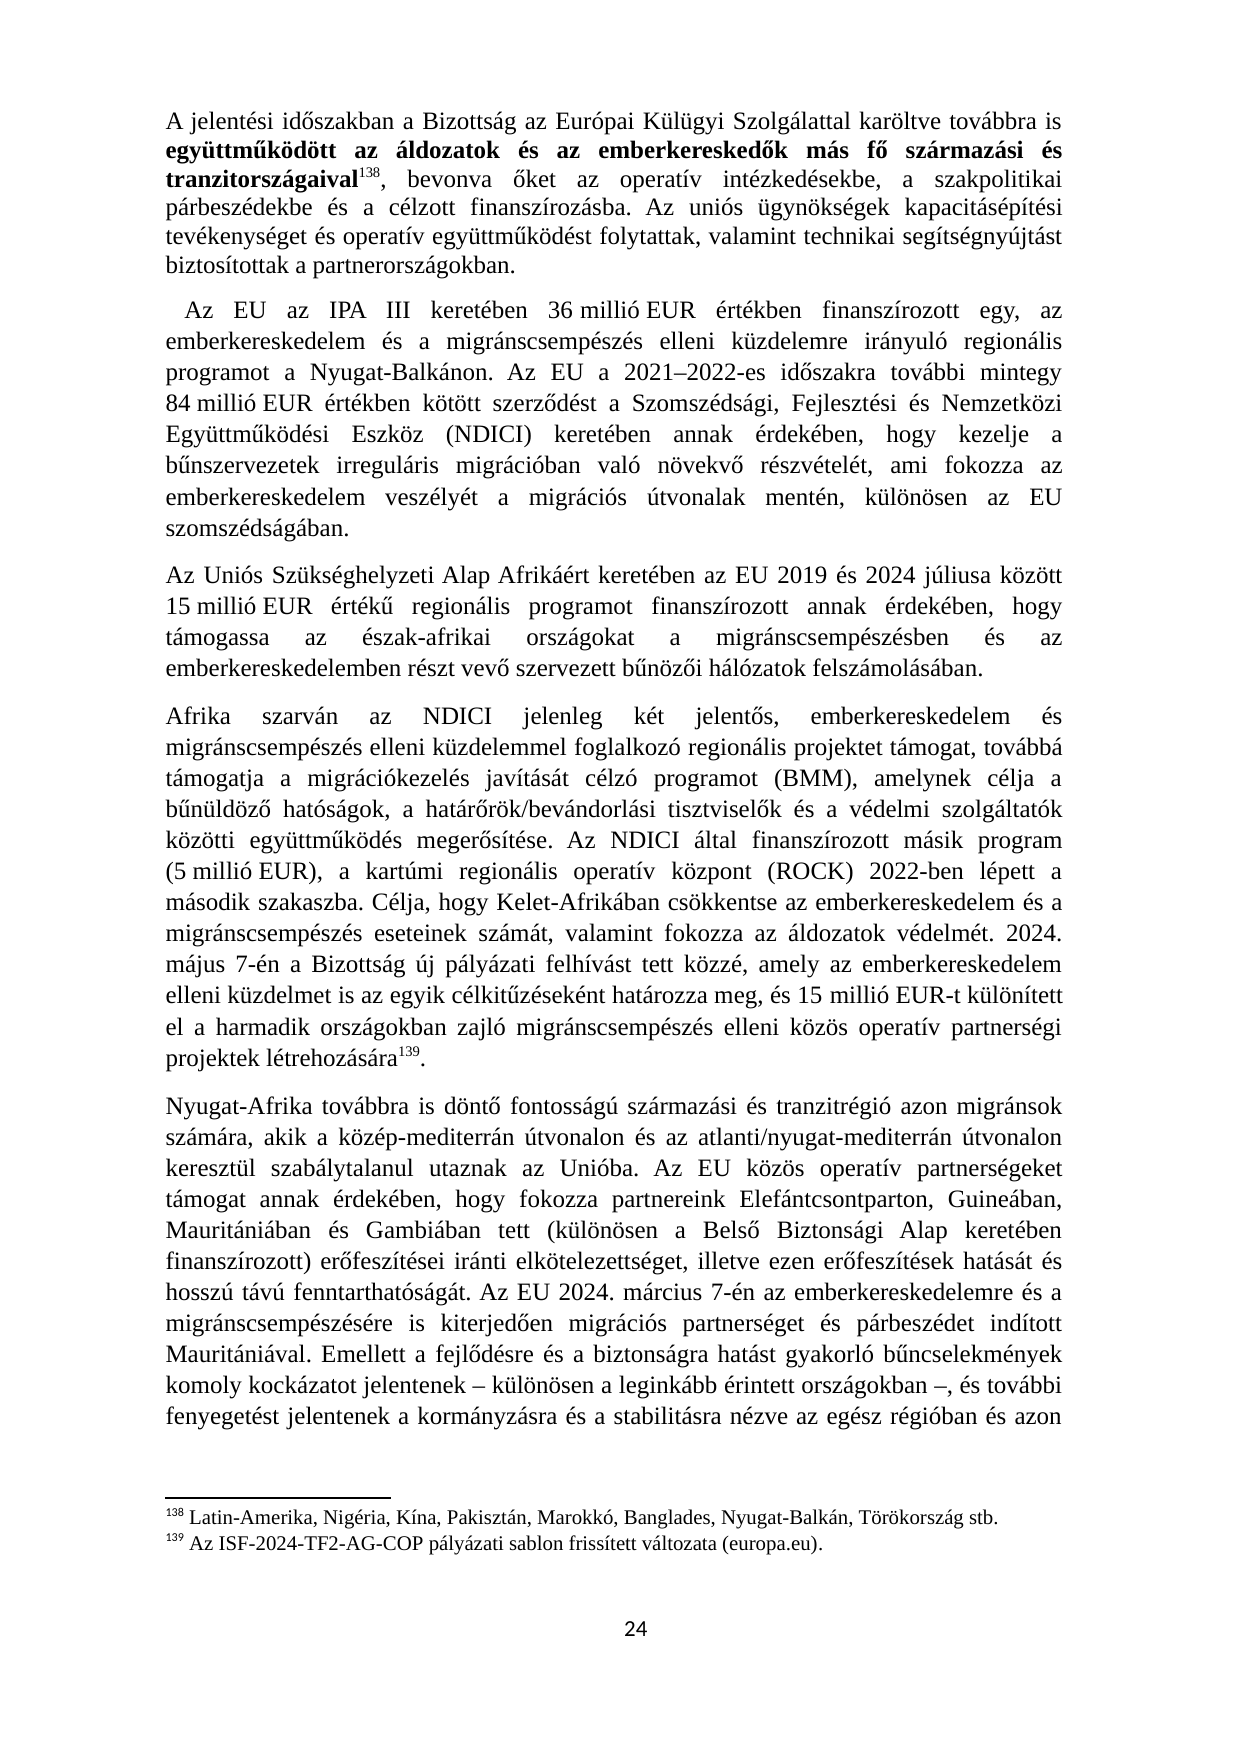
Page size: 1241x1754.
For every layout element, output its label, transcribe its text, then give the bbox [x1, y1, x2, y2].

text Afrika szarván az NDICI jelenleg két jelentős, emberkereskedelem és migránscsempészés elleni küzdelemmel foglalkozó regionális projektet támogat, továbbá támogatja a migrációkezelés javítását célzó programot (BMM), amelynek célja a bűnüldöző hatóságok, a határőrök/bevándorlási tisztviselők és a védelmi szolgáltatók közötti együttműködés megerősítése. Az NDICI által finanszírozott másik program (5 millió EUR), a kartúmi regionális operatív központ (ROCK) 2022-ben lépett a második szakaszba. Célja, hogy Kelet-Afrikában csökkentse az emberkereskedelem és a migránscsempészés eseteinek számát, valamint fokozza az áldozatok védelmét. 2024. május 7-én a Bizottság új pályázati felhívást tett közzé, amely az emberkereskedelem elleni küzdelmet is az egyik célkitűzéseként határozza meg, és 15 millió EUR-t különített el a harmadik országokban zajló migránscsempészés elleni közös operatív partnerségi projektek létrehozására. [165, 701, 1063, 1072]
text A jelentési időszakban a Bizottság az Európai Külügyi Szolgálattal karöltve továbbra is együttműködött az áldozatok és az emberkereskedők más fő származási és tranzitországaival, bevonva őket az operatív intézkedésekbe, a szakpolitikai párbeszédekbe és a célzott finanszírozásba. Az uniós ügynökségek kapacitásépítési tevékenységet és operatív együttműködést folytattak, valamint technikai segítségnyújtást biztosítottak a partnerországokban. [165, 106, 1063, 279]
text Az EU az IPA III keretében 36 millió EUR értékben finanszírozott egy, az emberkereskedelem és a migránscsempészés elleni küzdelemre irányuló regionális programot a Nyugat-Balkánon. Az EU a 2021–2022-es időszakra további mintegy 84 millió EUR értékben kötött szerződést a Szomszédsági, Fejlesztési és Nemzetközi Együttműködési Eszköz (NDICI) keretében annak érdekében, hogy kezelje a bűnszervezetek irreguláris migrációban való növekvő részvételét, ami fokozza az emberkereskedelem veszélyét a migrációs útvonalak mentén, különösen az EU szomszédságában. [165, 295, 1063, 541]
text Az Uniós Szükséghelyzeti Alap Afrikáért keretében az EU 2019 és 2024 júliusa között 15 millió EUR értékű regionális programot finanszírozott annak érdekében, hogy támogassa az észak-afrikai országokat a migránscsempészésben és az emberkereskedelemben részt vevő szervezett bűnözői hálózatok felszámolásában. [165, 560, 1063, 682]
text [165, 1091, 1063, 1430]
